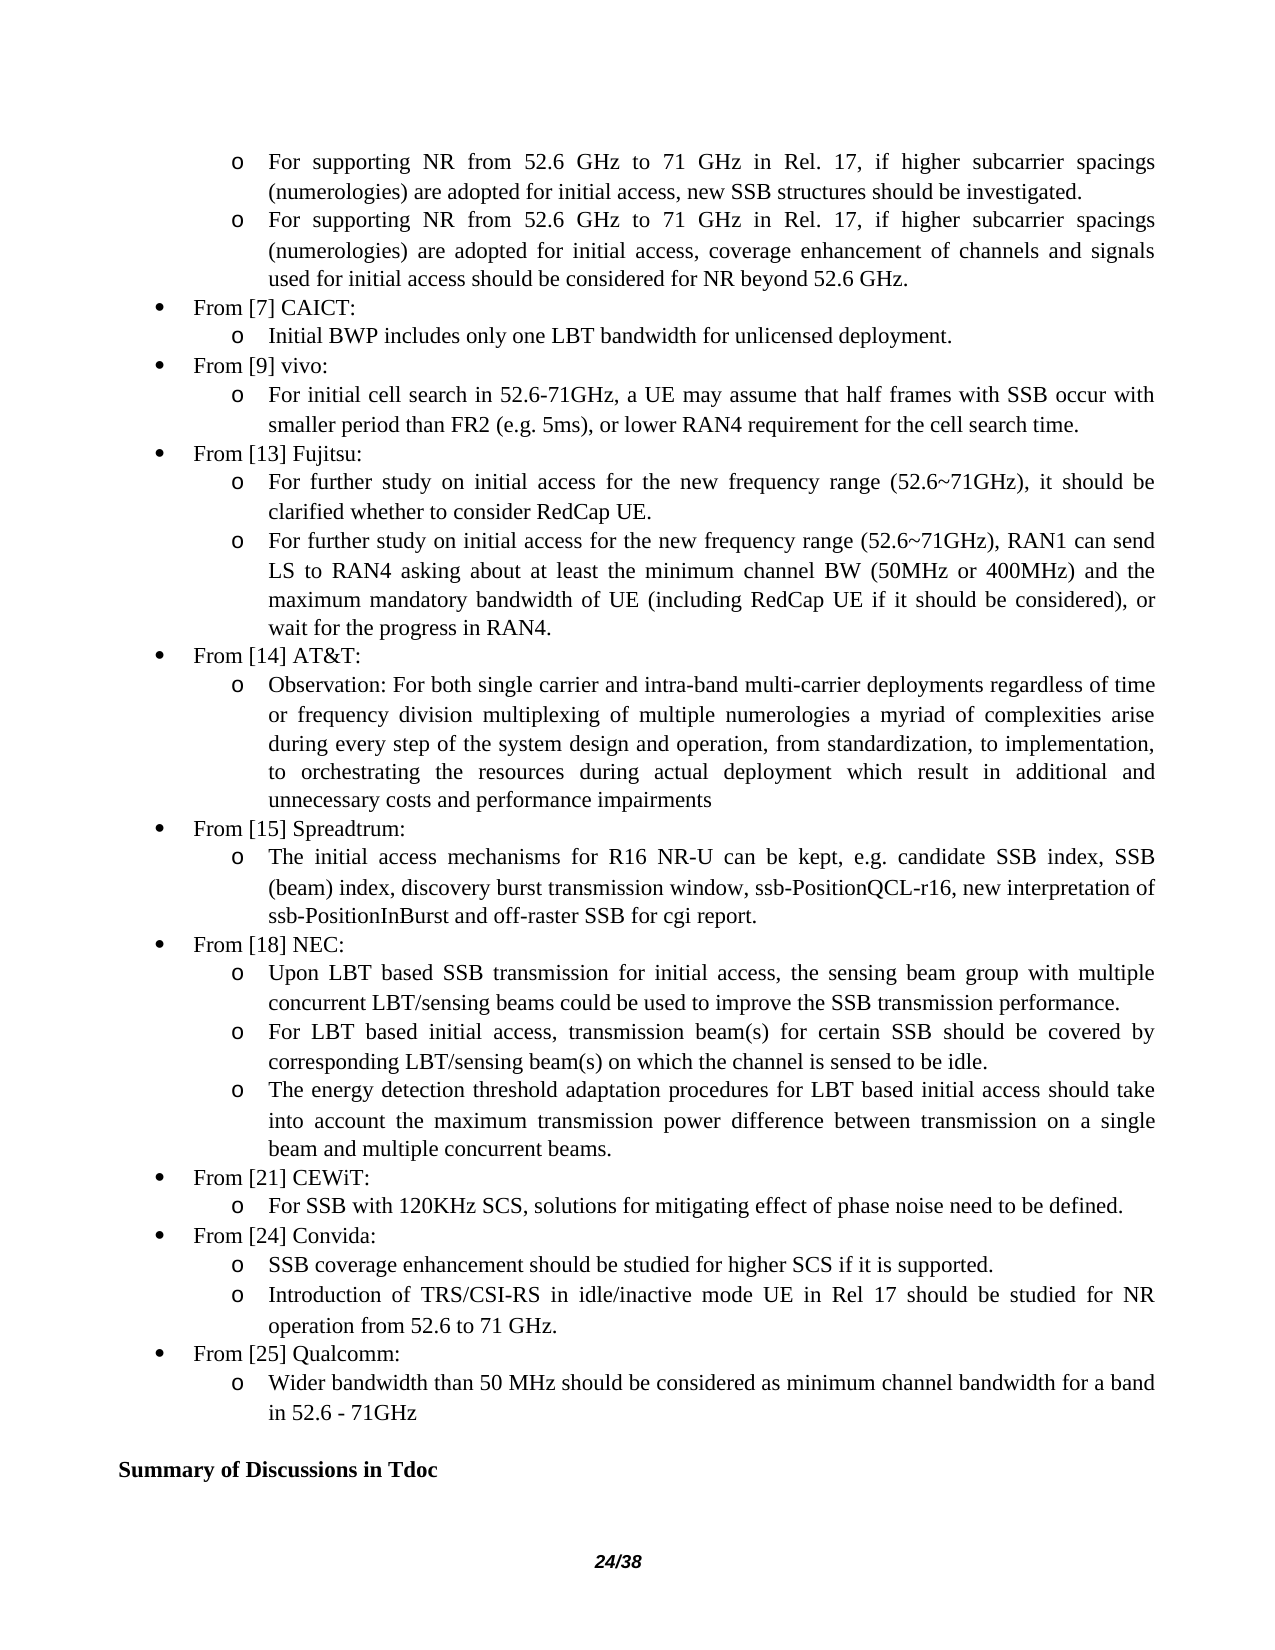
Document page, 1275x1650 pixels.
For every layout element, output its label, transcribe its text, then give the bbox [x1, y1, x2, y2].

list From [7] CAICT: [156, 294, 1157, 320]
list For initial cell search in 52.6-71GHz, a UE may assume that half frames with SSB occur with smaller period than FR2 (e.g. 5ms), or lower RAN4 requirement for the cell search time. [231, 381, 1157, 438]
list For further study on initial access for the new frequency range (52.6~71GHz), it should be clarified whether to consider RedCap UE. [231, 468, 1157, 525]
list For further study on initial access for the new frequency range (52.6~71GHz), RAN1 can send LS to RAN4 asking about at least the minimum channel BW (50MHz or 400MHz) and the maximum mandatory bandwidth of UE (including RedCap UE if it should be considered), or wait for the progress in RAN4. [231, 527, 1157, 640]
list Upon LBT based SSB transmission for initial access, the sensing beam group with multiple concurrent LBT/sensing beams could be used to improve the SSB transmission performance. [231, 959, 1157, 1016]
list From [13] Fujitsu: [156, 440, 1157, 466]
list The initial access mechanisms for R16 NR-U can be kept, e.g. candidate SSB index, SSB (beam) index, discovery burst transmission window, ssb-PositionQCL-r16, new interpretation of ssb-PositionInBurst and off-raster SSB for cgi report. [231, 843, 1157, 928]
list From [21] CEWiT: [156, 1164, 1157, 1190]
list For supporting NR from 52.6 GHz to 71 GHz in Rel. 17, if higher subcarrier spacings (numerologies) are adopted for initial access, coverage enhancement of channels and signals used for initial access should be considered for NR beyond 52.6 GHz. [231, 206, 1157, 292]
list Wider bandwidth than 50 MHz should be considered as minimum channel bandwidth for a band in 52.6 - 71GHz [231, 1369, 1157, 1425]
list For SSB with 120KHz SCS, solutions for mitigating effect of phase noise need to be defined. [231, 1192, 1157, 1220]
list SSB coverage enhancement should be studied for higher SCS if it is supported. [231, 1251, 1157, 1279]
list From [14] AT&T: [156, 642, 1157, 669]
list From [15] Spreadtrum: [156, 815, 1157, 841]
list From [25] Qualcomm: [156, 1340, 1157, 1367]
list Introduction of TRS/CSI-RS in idle/inactive mode UE in Rel 17 should be studied for NR operation from 52.6 to 71 GHz. [231, 1281, 1157, 1338]
list For supporting NR from 52.6 GHz to 71 GHz in Rel. 17, if higher subcarrier spacings (numerologies) are adopted for initial access, new SSB structures should be investigated. [231, 148, 1157, 204]
text Summary of Discussions in Tdoc [118, 1456, 1157, 1482]
list Initial BWP includes only one LBT bandwidth for unlicensed deployment. [231, 322, 1157, 350]
list The energy detection threshold adaptation procedures for LBT based initial access should take into account the maximum transmission power difference between transmission on a single beam and multiple concurrent beams. [231, 1077, 1157, 1162]
list From [24] Convida: [156, 1223, 1157, 1249]
list For LBT based initial access, transmission beam(s) for certain SSB should be covered by corresponding LBT/sensing beam(s) on which the channel is sensed to be idle. [231, 1018, 1157, 1074]
list Observation: For both single carrier and intra-band multi-carrier deployments regardless of time or frequency division multiplexing of multiple numerologies a myriad of complexities arise during every step of the system design and operation, from standardization, to implementation, to orchestrating the resources during actual deployment which result in additional and unnecessary costs and performance impairments [231, 671, 1157, 813]
list From [9] vivo: [156, 352, 1157, 379]
list From [18] NEC: [156, 931, 1157, 957]
